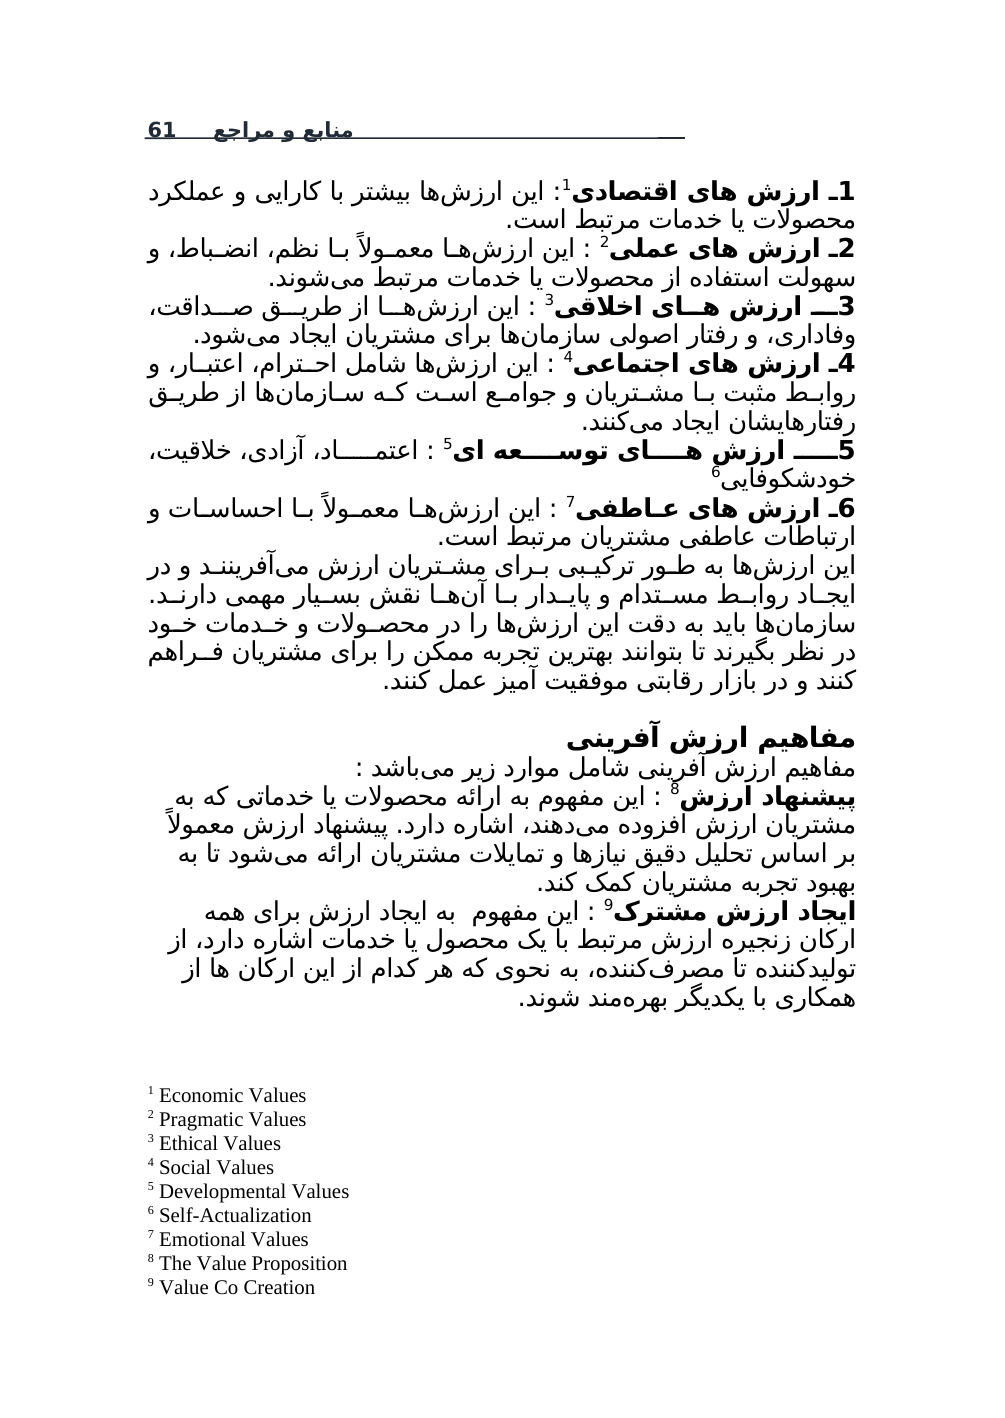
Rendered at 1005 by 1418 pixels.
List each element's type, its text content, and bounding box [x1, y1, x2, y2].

text 3ـ ارزش های اخلاقی : این ارزش‌ها از طریق صداقت، وفاداری، و رفتار اصولی سازمان‌ها برای مشتریان ایجاد می‌شود. [148, 292, 856, 350]
text 1ـ ارزش های اقتصادی: این ارزش‌ها بیشتر با کارایی و عملکرد محصولات یا خدمات مرتبط است. [148, 177, 856, 235]
text 5ـ ارزش های توسعه ای : اعتماد، آزادی، خلاقیت، خودشکوفایی [148, 436, 856, 494]
text 4ـ ارزش های اجتماعی : این ارزش‌ها شامل احترام، اعتبار، و روابط مثبت با مشتریان و جوامع است که سازمان‌ها از طریق رفتارهایشان ایجاد می‌کنند. [148, 350, 856, 436]
text 6ـ ارزش های عاطفی : این ارزش‌ها معمولاً با احساسات و ارتباطات عاطفی مشتریان مرتبط است. [148, 494, 856, 552]
text 2ـ ارزش های عملی : این ارزش‌ها معمولاً با نظم، انضباط، و سهولت استفاده از محصولات یا خدمات مرتبط می‌شوند. [148, 235, 856, 292]
text ایجاد ارزش مشترک : این مفهوم به ایجاد ارزش برای همه ارکان زنجیره ارزش مرتبط با یک محصول یا خدمات اشاره دارد، از تولیدکننده تا مصرف‌کننده، به نحوی که هر کدام از این ارکان ها از همکاری با یکدیگر بهره‌مند شوند. [148, 897, 856, 1013]
text پیشنهاد ارزش : این مفهوم به ارائه محصولات یا خدماتی که به مشتریان ارزش افزوده می‌دهند، اشاره دارد. پیشنهاد ارزش معمولاً بر اساس تحلیل دقیق نیازها و تمایلات مشتریان ارائه می‌شود تا به بهبود تجربه مشتریان کمک کند. [148, 782, 856, 897]
text مفاهیم ارزش آفرینی [148, 722, 856, 753]
text این ارزش‌ها به طور ترکیبی برای مشتریان ارزش می‌آفرینند و در ایجاد روابط مستدام و پایدار با آن‌ها نقش بسیار مهمی دارند. سازمان‌ها باید به دقت این ارزش‌ها را در محصولات و خدمات خود در نظر بگیرند تا بتوانند بهترین تجربه ممکن را برای مشتریان فراهم کنند و در بازار رقابتی موفقیت آمیز عمل کنند. [148, 552, 856, 696]
text مفاهیم ارزش آفرینی شامل موارد زیر می‌باشد : [148, 753, 856, 782]
